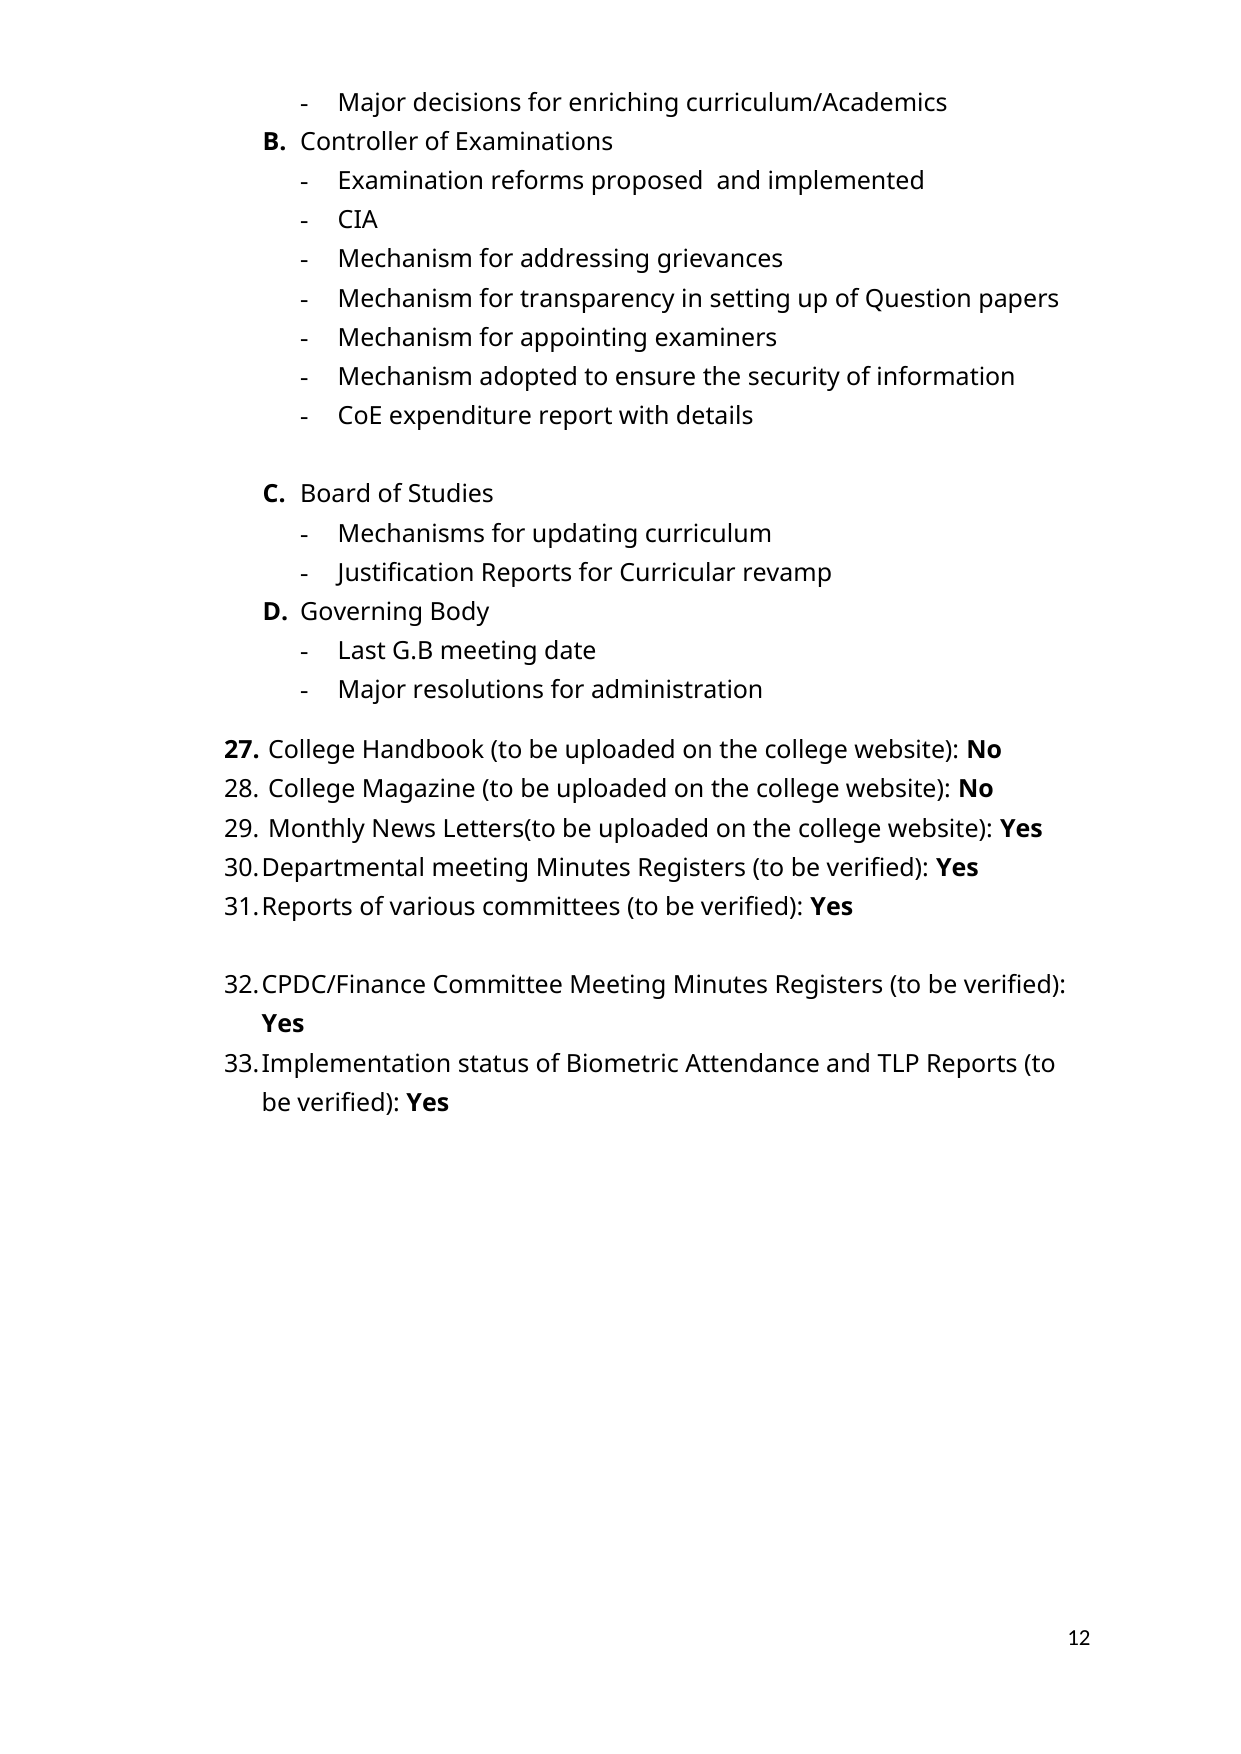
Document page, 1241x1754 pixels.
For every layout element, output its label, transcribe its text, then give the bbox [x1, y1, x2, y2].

list CPDC/Finance Committee Meeting Minutes Registers (to be verified): Yes [224, 967, 1090, 1040]
list Departmental meeting Minutes Registers (to be verified): Yes [224, 849, 1090, 883]
list Major decisions for enriching curriculum/Academics [300, 84, 1090, 118]
list College Handbook (to be uploaded on the college website): No [224, 732, 1090, 766]
list Mechanism for transparency in setting up of Question papers [300, 280, 1090, 314]
list CIA [300, 202, 1090, 236]
list Board of Studies [262, 476, 1090, 510]
list Justification Reports for Curricular revamp [300, 554, 1090, 588]
list Last G.B meeting date [300, 633, 1090, 667]
list Mechanism for appointing examiners [300, 319, 1090, 353]
list Monthly News Letters(to be uploaded on the college website): Yes [224, 810, 1090, 844]
list Controller of Examinations [262, 123, 1090, 158]
list Governing Body [262, 593, 1090, 628]
list Mechanisms for updating curriculum [300, 515, 1090, 549]
list Implementation status of Biometric Attendance and TLP Reports (to be verified): Yes [224, 1045, 1090, 1118]
list CoE expenditure report with details [300, 398, 1090, 432]
list Mechanism for addressing grievances [300, 241, 1090, 275]
list Mechanism adopted to ensure the security of information [300, 358, 1090, 393]
list Reports of various committees (to be verified): Yes [224, 888, 1090, 923]
list Examination reforms proposed and implemented [300, 163, 1090, 197]
list College Magazine (to be uploaded on the college website): No [224, 771, 1090, 805]
list Major resolutions for administration [300, 672, 1090, 706]
